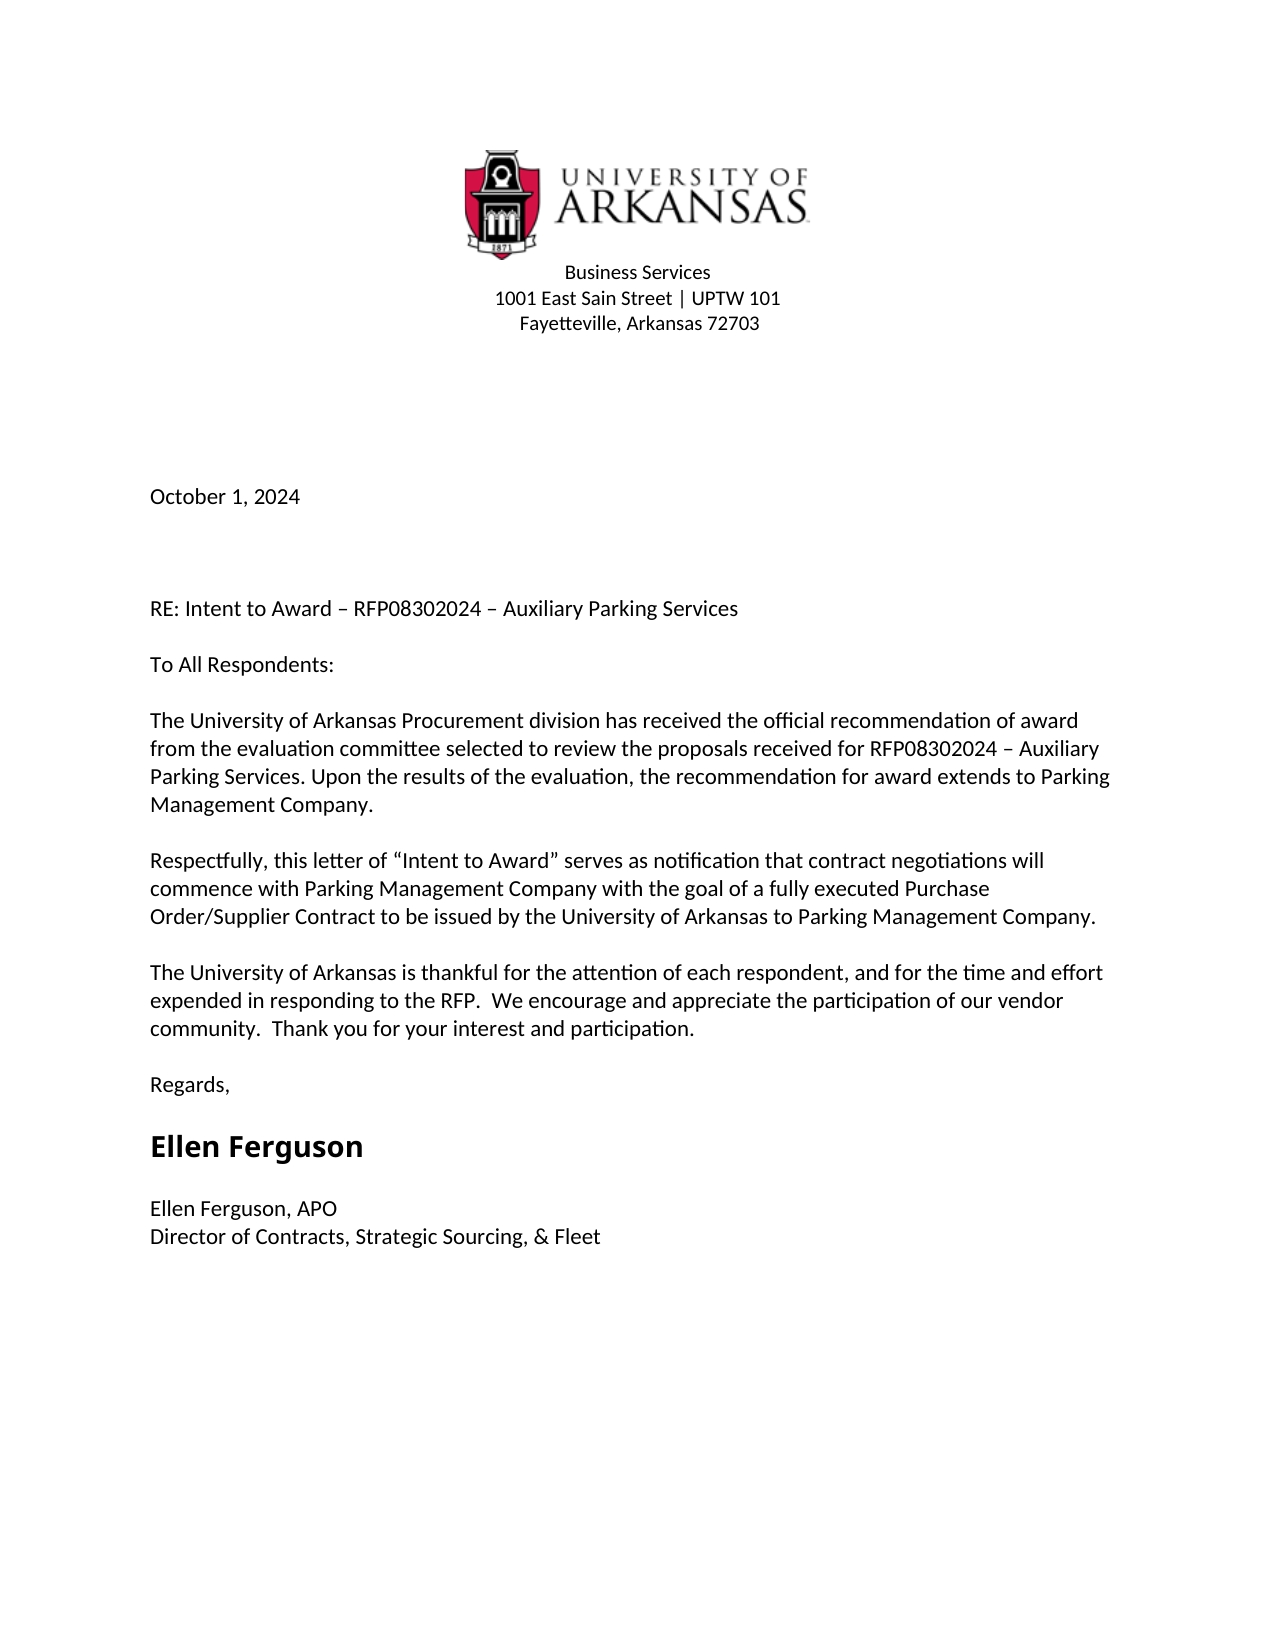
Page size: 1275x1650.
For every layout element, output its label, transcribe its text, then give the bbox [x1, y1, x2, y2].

text Business Services [150, 259, 1125, 285]
text October 1, 2024 [150, 482, 1125, 510]
text Respectfully, this letter of “Intent to Award” serves as notification that contract negotiations will commence with Parking Management Company with the goal of a fully executed Purchase Order/Supplier Contract to be issued by the University of Arkansas to Parking Management Company. [150, 846, 1125, 930]
text The University of Arkansas Procurement division has received the official recommendation of award from the evaluation committee selected to review the proposals received for RFP08302024 – Auxiliary Parking Services. Upon the results of the evaluation, the recommendation for award extends to Parking Management Company. [150, 706, 1125, 818]
text RE: Intent to Award – RFP08302024 – Auxiliary Parking Services [150, 594, 1125, 622]
text Ellen Ferguson, APO [150, 1194, 1125, 1222]
text 1001 East Sain Street | UPTW 101 [150, 285, 1125, 310]
text Ellen Ferguson [150, 1126, 1125, 1166]
text The University of Arkansas is thankful for the attention of each respondent, and for the time and effort expended in responding to the RFP. We encourage and appreciate the participation of our vendor community. Thank you for your interest and participation. [150, 958, 1125, 1042]
text Fayetteville, Arkansas 72703 [150, 310, 1125, 336]
text To All Respondents: [150, 650, 1125, 678]
text Director of Contracts, Strategic Sourcing, & Fleet [150, 1222, 1125, 1250]
text Regards, [150, 1070, 1125, 1098]
picture [464, 150, 811, 260]
